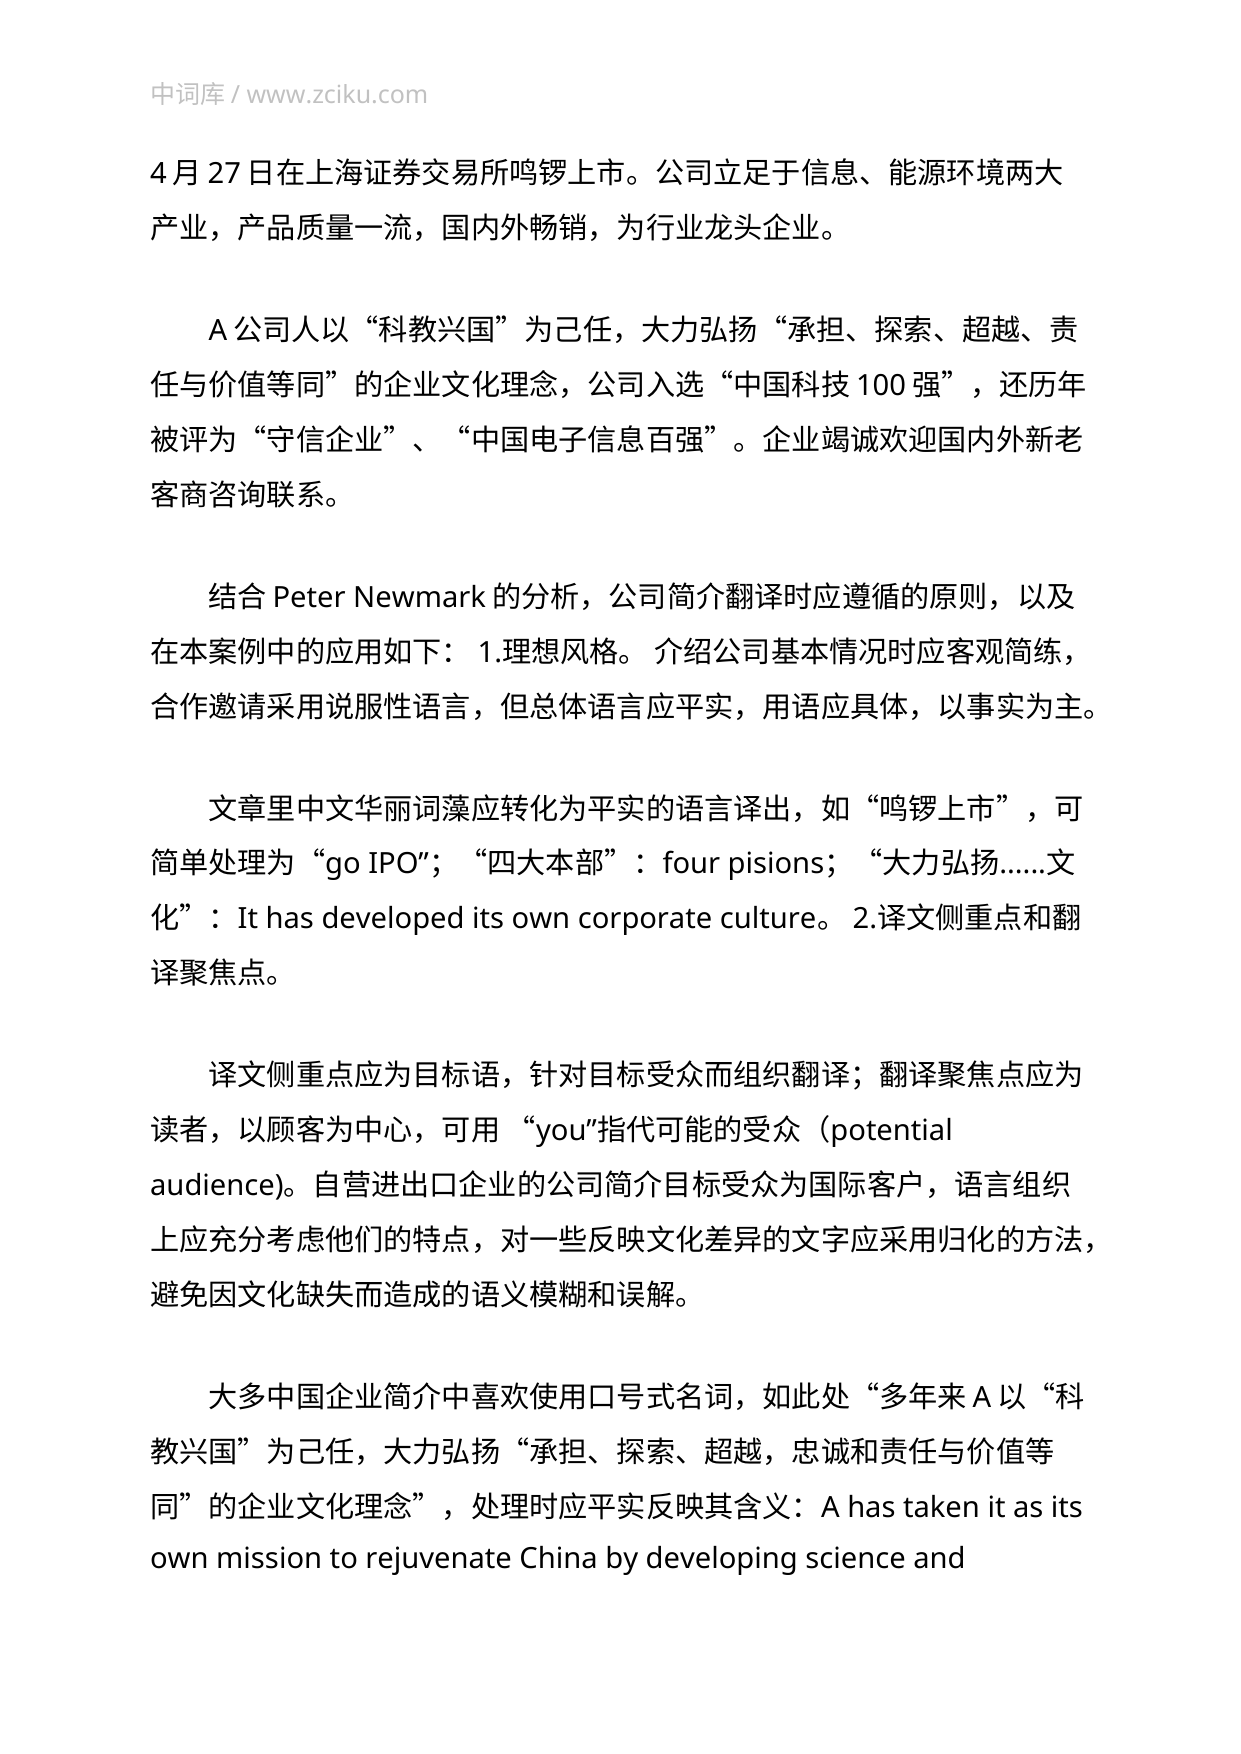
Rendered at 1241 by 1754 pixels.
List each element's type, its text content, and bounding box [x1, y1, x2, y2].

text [150, 150, 1090, 247]
text 文章里中文华丽词藻应转化为平实的语言译出，如“鸣锣上市”，可简单处理为“go IPO”；“四大本部”：four pisions；“大力弘扬......文化”：It has developed its own corporate culture。 2.译文侧重点和翻译聚焦点。 [150, 785, 1090, 992]
text 结合Peter Newmark的分析，公司简介翻译时应遵循的原则，以及在本案例中的应用如下： 1.理想风格。 介绍公司基本情况时应客观简练，合作邀请采用说服性语言，但总体语言应平实，用语应具体，以事实为主。 [150, 573, 1090, 726]
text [150, 1373, 1090, 1577]
text A公司人以“科教兴国”为己任，大力弘扬“承担、探索、超越、责任与价值等同”的企业文化理念，公司入选“中国科技100强”，还历年被评为“守信企业”、“中国电子信息百强”。企业竭诚欢迎国内外新老客商咨询联系。 [150, 307, 1090, 514]
text 译文侧重点应为目标语，针对目标受众而组织翻译；翻译聚焦点应为读者，以顾客为中心，可用 “you”指代可能的受众（potential audience)。自营进出口企业的公司简介目标受众为国际客户，语言组织上应充分考虑他们的特点，对一些反映文化差异的文字应采用归化的方法，避免因文化缺失而造成的语义模糊和误解。 [150, 1052, 1090, 1314]
